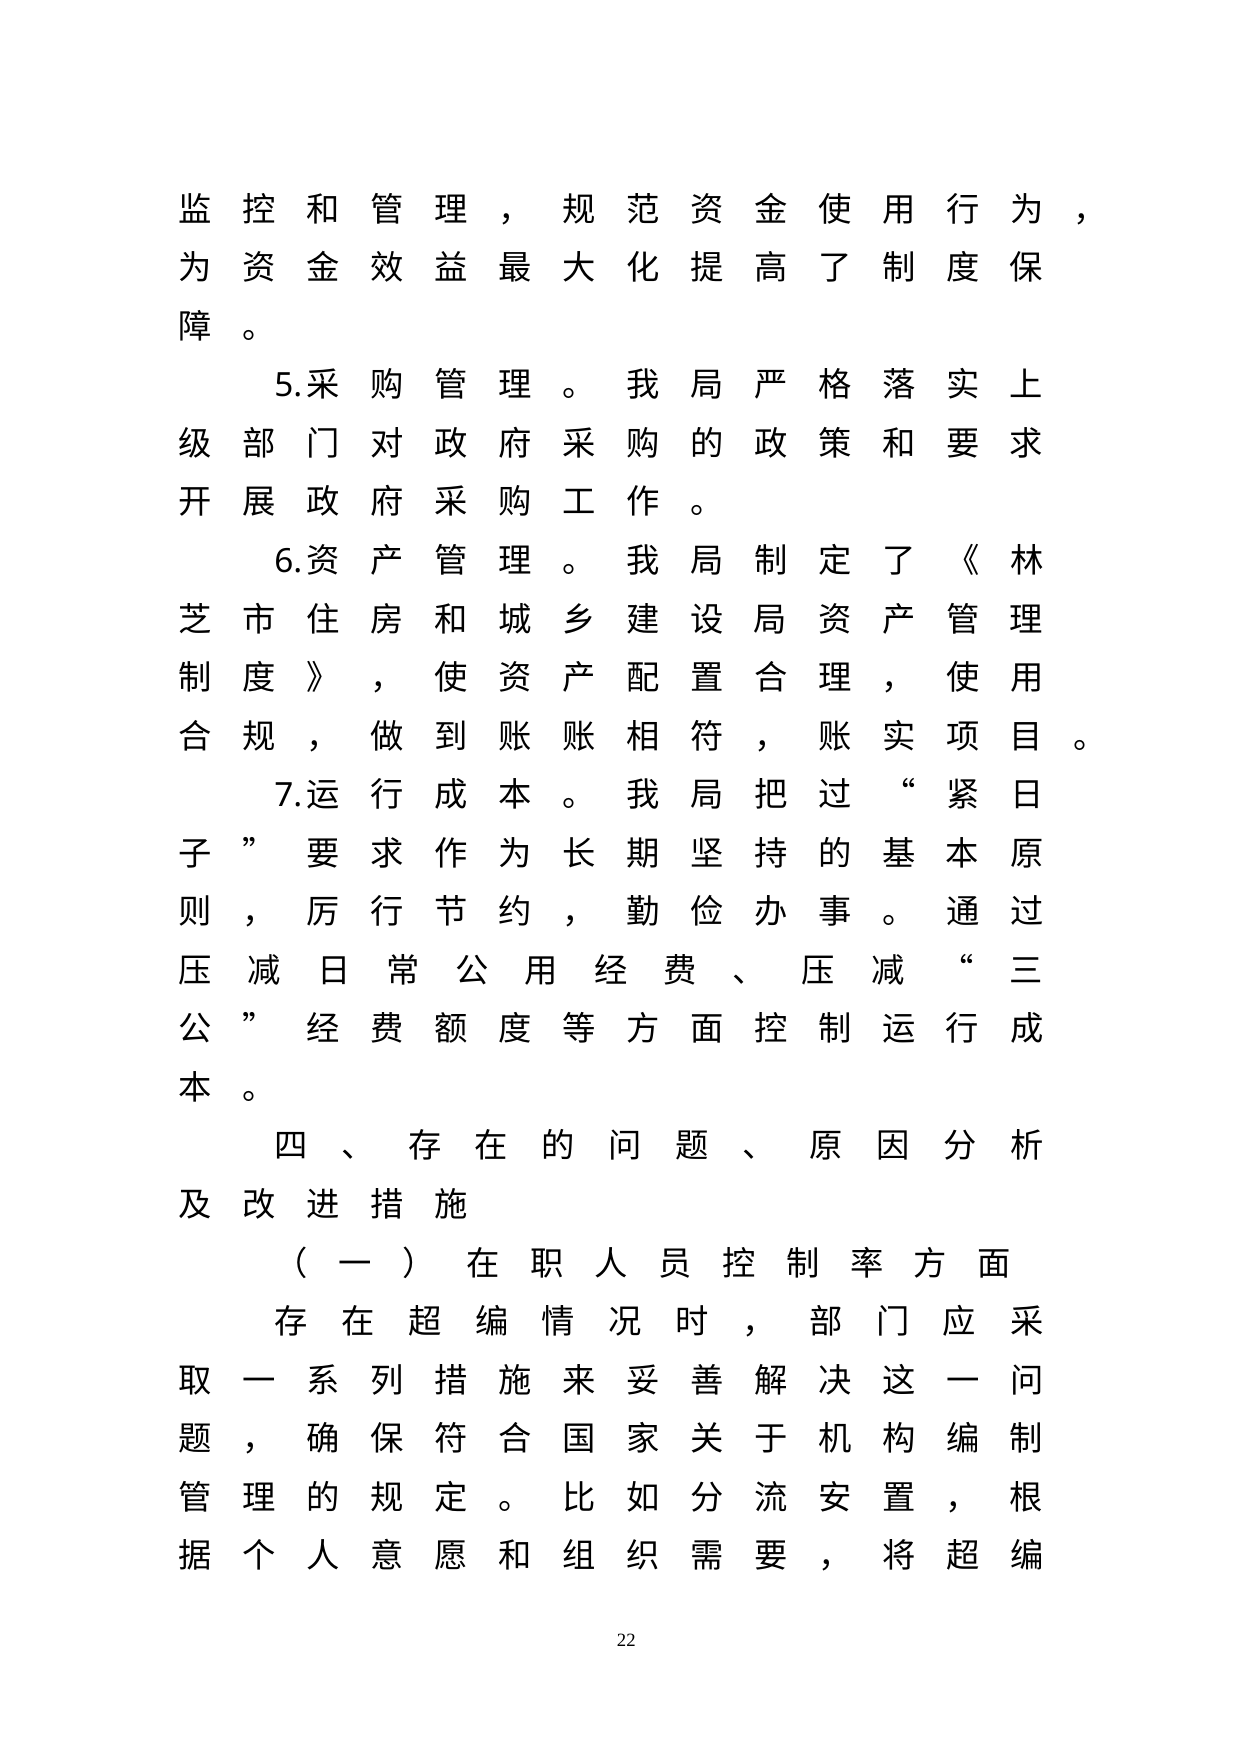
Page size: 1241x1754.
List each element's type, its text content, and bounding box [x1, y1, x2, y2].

text 四、存在的问题、原因分析及改进措施 [178, 1114, 1074, 1231]
text 5.采购管理。我局严格落实上级部门对政府采购的政策和要求开展政府采购工作。 [178, 353, 1074, 529]
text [178, 177, 1074, 353]
text 6.资产管理。我局制定了《林芝市住房和城乡建设局资产管理制度》，使资产配置合理，使用合规，做到账账相符，账实项目。 [178, 529, 1074, 763]
text （一）在职人员控制率方面 [178, 1231, 1074, 1290]
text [178, 1290, 1074, 1582]
text 7.运行成本。我局把过“紧日子”要求作为长期坚持的基本原则，厉行节约，勤俭办事。通过压减日常公用经费、压减“三公”经费额度等方面控制运行成本。 [178, 763, 1074, 1114]
